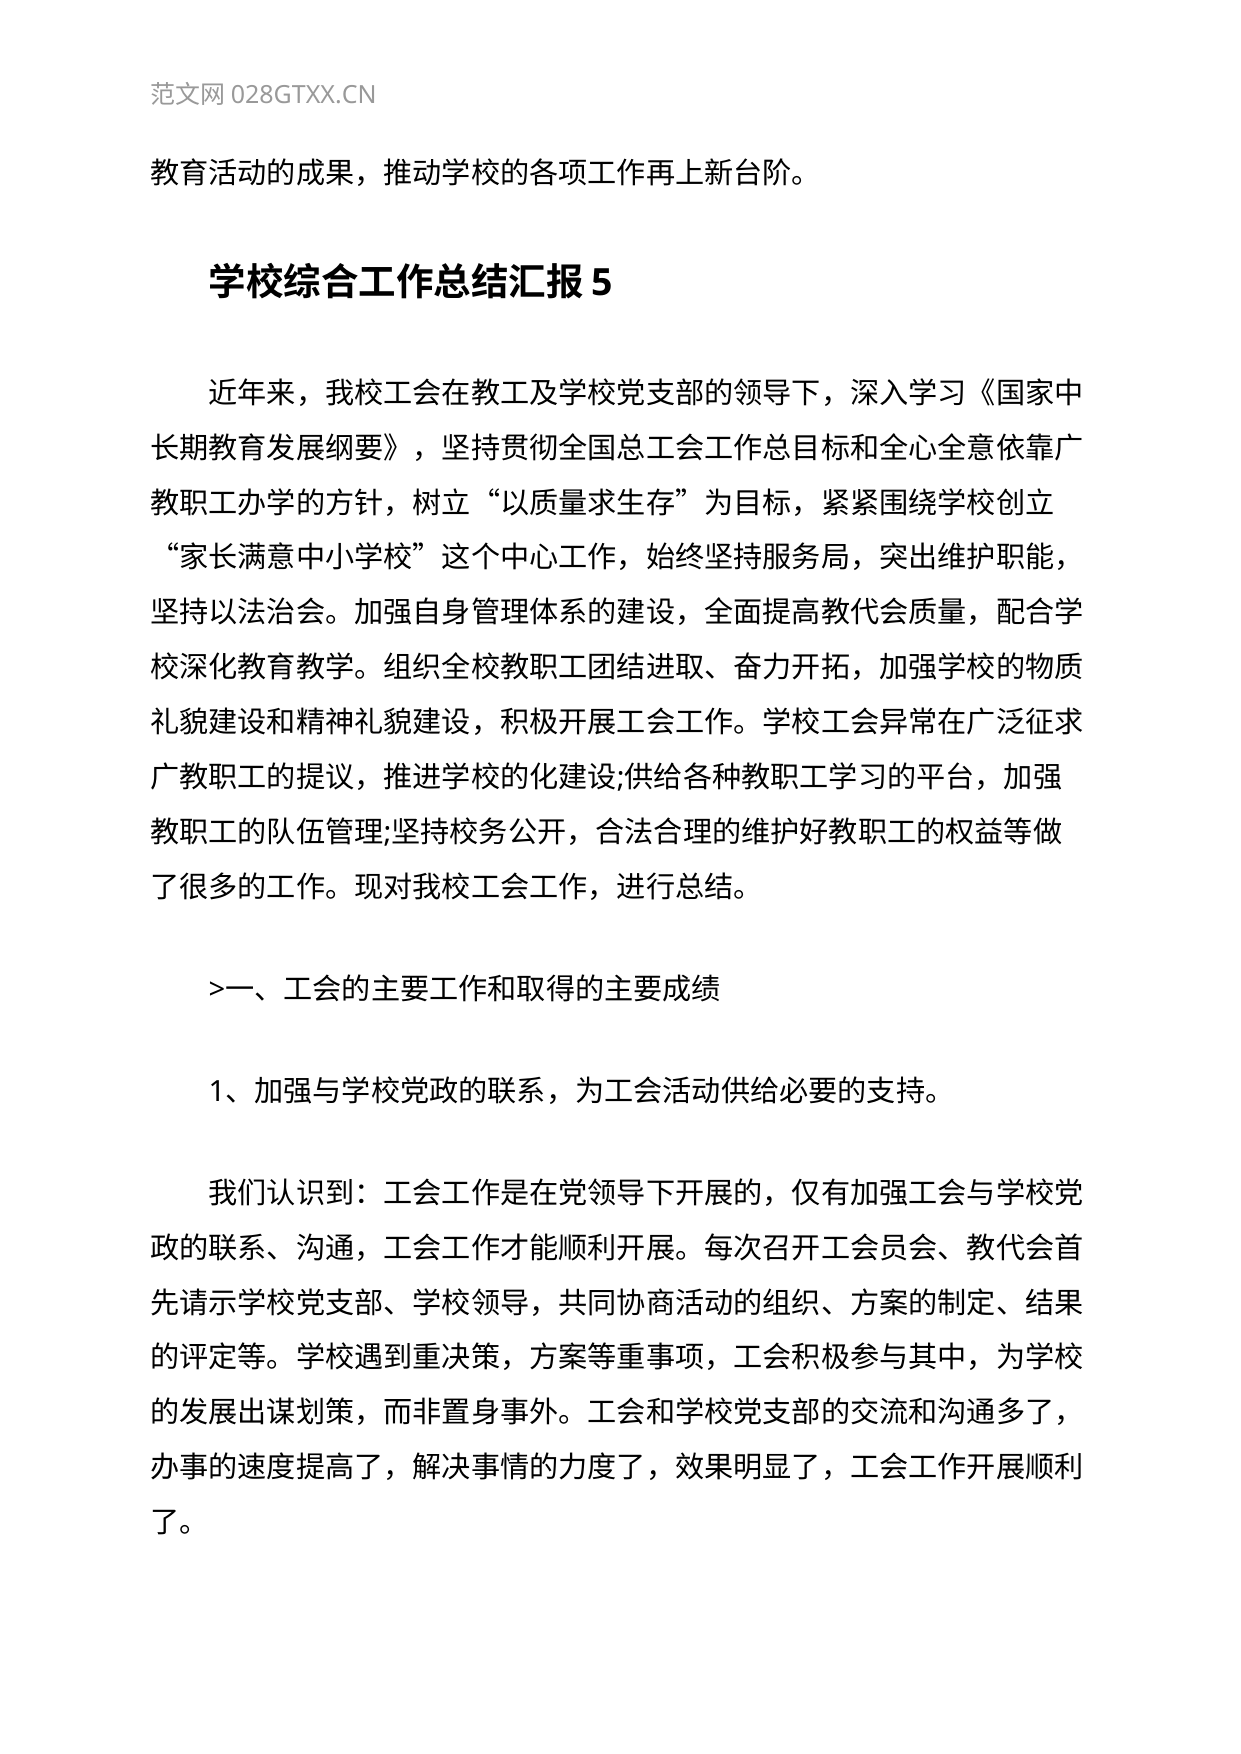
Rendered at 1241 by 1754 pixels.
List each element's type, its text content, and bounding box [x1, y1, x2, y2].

text 近年来，我校工会在教工及学校党支部的领导下，深入学习《国家中长期教育发展纲要》，坚持贯彻全国总工会工作总目标和全心全意依靠广教职工办学的方针，树立“以质量求生存”为目标，紧紧围绕学校创立“家长满意中小学校”这个中心工作，始终坚持服务局，突出维护职能，坚持以法治会。加强自身管理体系的建设，全面提高教代会质量，配合学校深化教育教学。组织全校教职工团结进取、奋力开拓，加强学校的物质礼貌建设和精神礼貌建设，积极开展工会工作。学校工会异常在广泛征求广教职工的提议，推进学校的化建设;供给各种教职工学习的平台，加强教职工的队伍管理;坚持校务公开，合法合理的维护好教职工的权益等做了很多的工作。现对我校工会工作，进行总结。 [150, 369, 1090, 906]
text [150, 150, 1090, 192]
text 1、加强与学校党政的联系，为工会活动供给必要的支持。 [150, 1067, 1090, 1110]
text >一、工会的主要工作和取得的主要成绩 [150, 965, 1090, 1008]
text 我们认识到：工会工作是在党领导下开展的，仅有加强工会与学校党政的联系、沟通，工会工作才能顺利开展。每次召开工会员会、教代会首先请示学校党支部、学校领导，共同协商活动的组织、方案的制定、结果的评定等。学校遇到重决策，方案等重事项，工会积极参与其中，为学校的发展出谋划策，而非置身事外。工会和学校党支部的交流和沟通多了，办事的速度提高了，解决事情的力度了，效果明显了，工会工作开展顺利了。 [150, 1169, 1090, 1541]
text 学校综合工作总结汇报5 [150, 252, 1090, 306]
